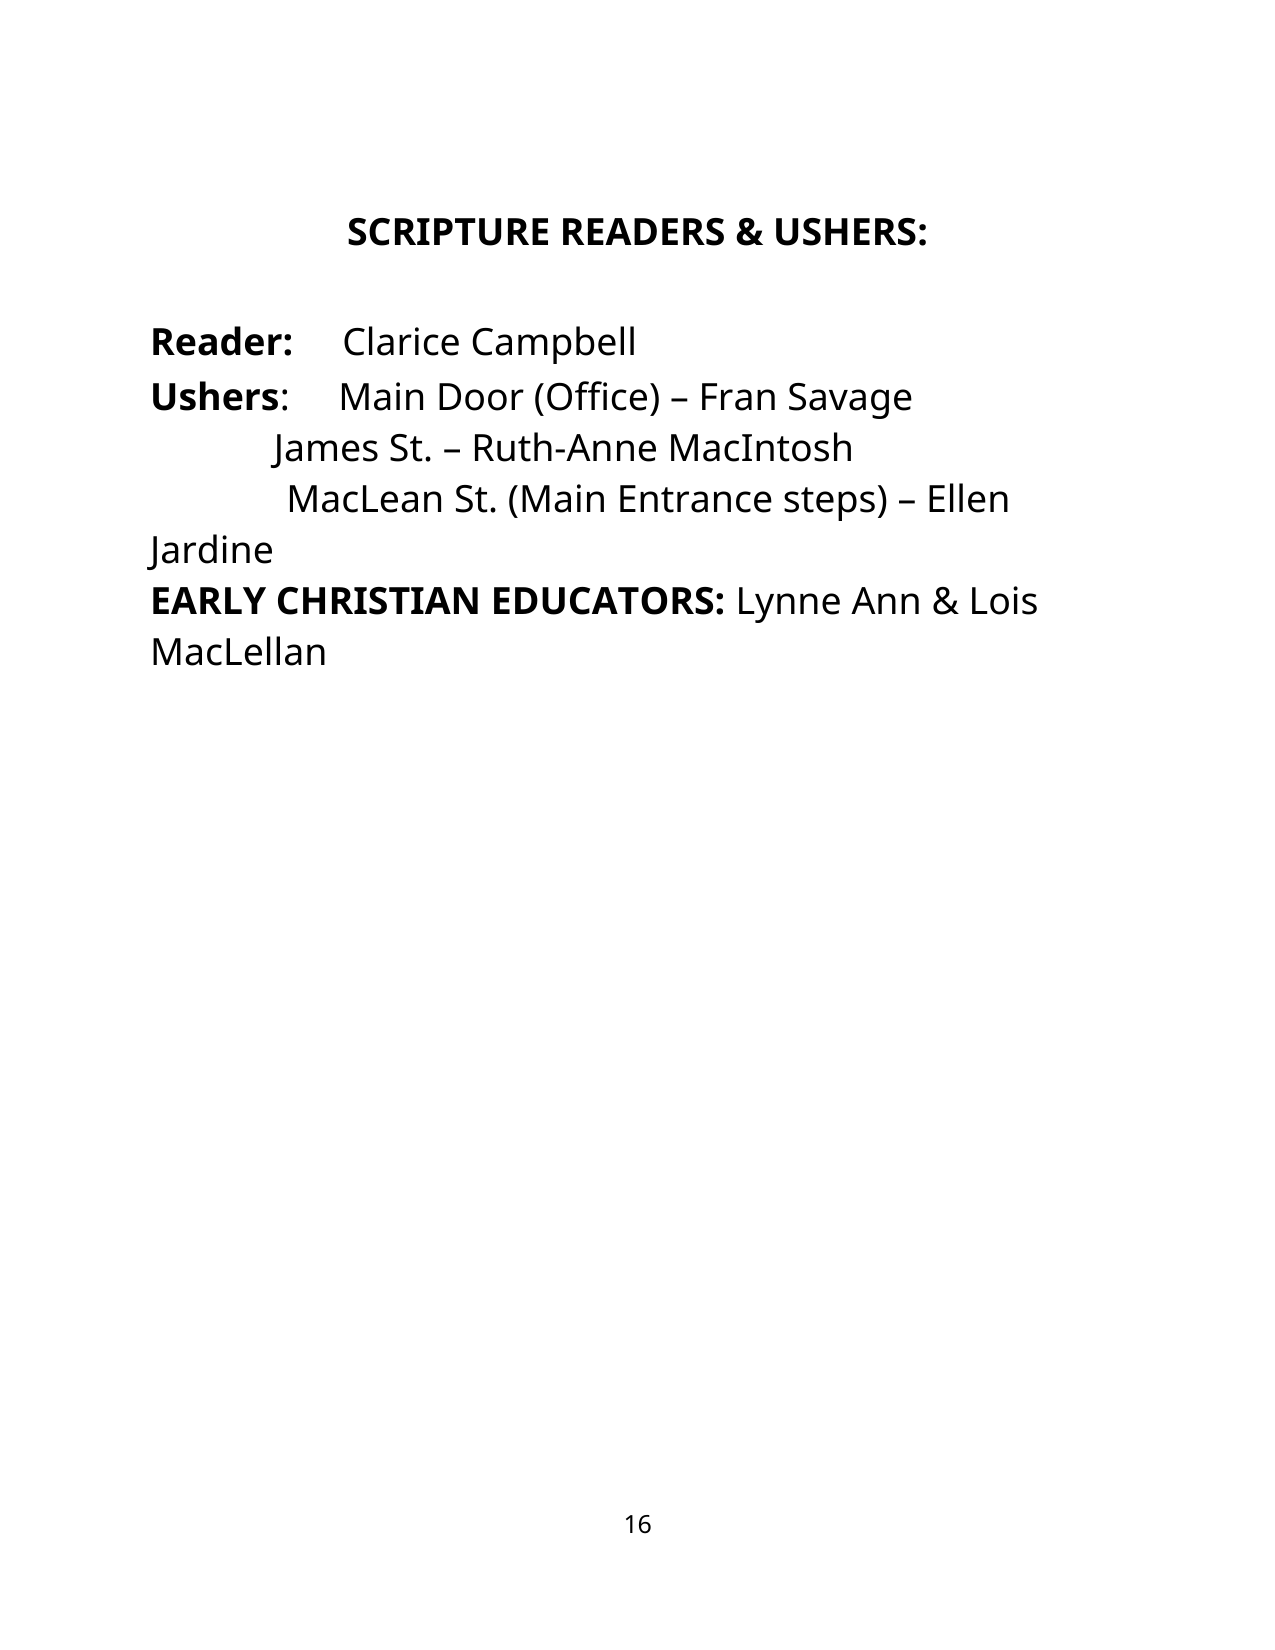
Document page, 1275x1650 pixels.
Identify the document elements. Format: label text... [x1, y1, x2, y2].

text MacLean St. (Main Entrance steps) – Ellen Jardine [150, 472, 1125, 574]
text SCRIPTURE READERS & USHERS: [150, 205, 1125, 256]
text James St. – Ruth-Anne MacIntosh [225, 421, 1125, 472]
text Reader: Clarice Campbell [150, 315, 1125, 366]
text EARLY CHRISTIAN EDUCATORS: Lynne Ann & Lois MacLellan [150, 574, 1125, 677]
text Ushers: Main Door (Office) – Fran Savage [150, 370, 1125, 421]
